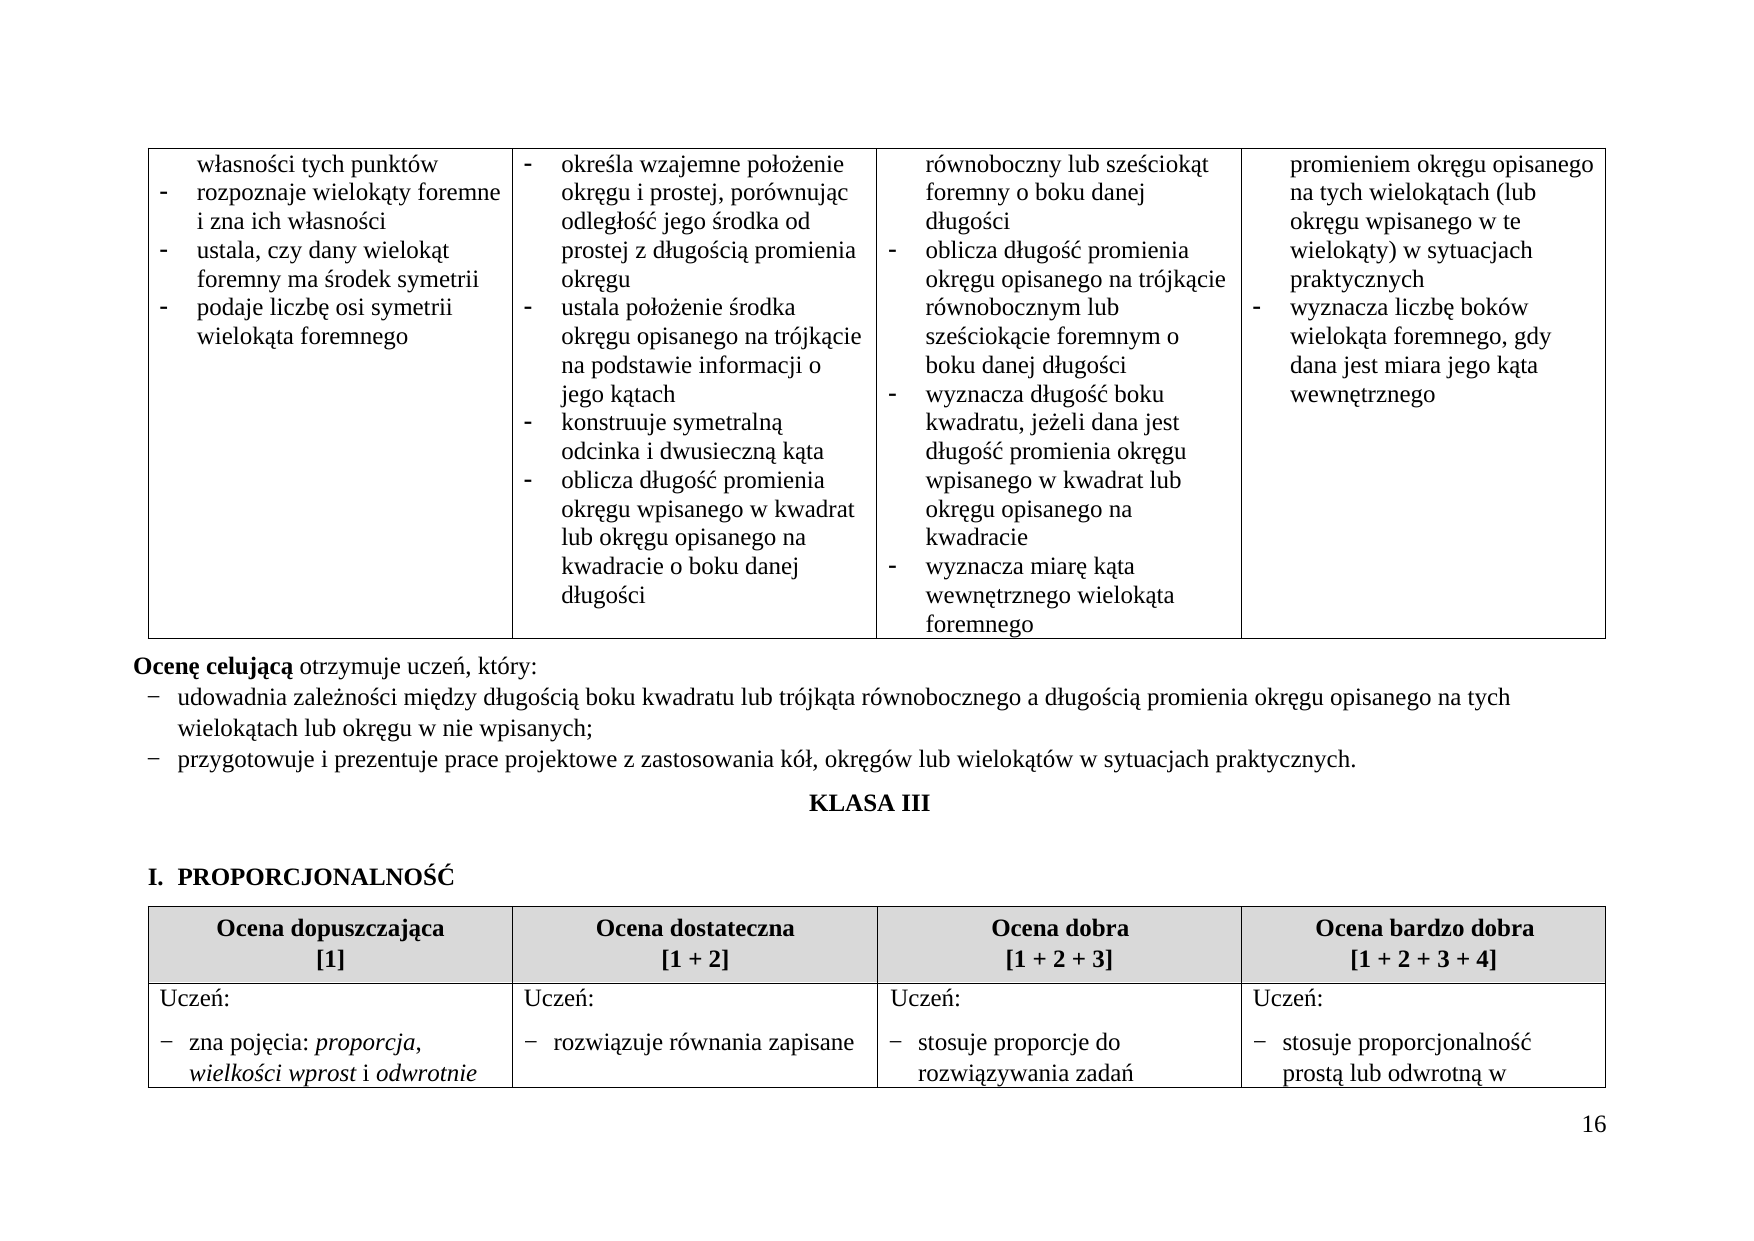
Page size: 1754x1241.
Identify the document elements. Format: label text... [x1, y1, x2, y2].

table_header Ocena dostateczna [1 + 2] [513, 907, 877, 982]
table_header Ocena dobra [1 + 2 + 3] [878, 907, 1241, 982]
table_header Ocena bardzo dobra [1 + 2 + 3 + 4] [1242, 907, 1605, 982]
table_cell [513, 984, 877, 1087]
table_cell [877, 149, 1241, 637]
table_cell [149, 984, 512, 1087]
text Ocenę celującą otrzymuje uczeń, który: [133, 651, 1606, 680]
table_header Ocena dopuszczająca [1] [149, 907, 512, 982]
list PROPORCJONALNOŚĆ [148, 862, 1606, 891]
list przygotowuje i prezentuje prace projektowe z zastosowania kół, okręgów lub wielokątów w sytuacjach praktycznych. [146, 744, 1606, 773]
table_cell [513, 149, 876, 637]
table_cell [878, 984, 1241, 1087]
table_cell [1242, 149, 1605, 637]
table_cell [1242, 984, 1605, 1087]
text KLASA III [133, 788, 1606, 816]
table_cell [149, 149, 512, 637]
list udowadnia zależności między długością boku kwadratu lub trójkąta równobocznego a długością promienia okręgu opisanego na tych wielokątach lub okręgu w nie wpisanych; [146, 682, 1606, 742]
